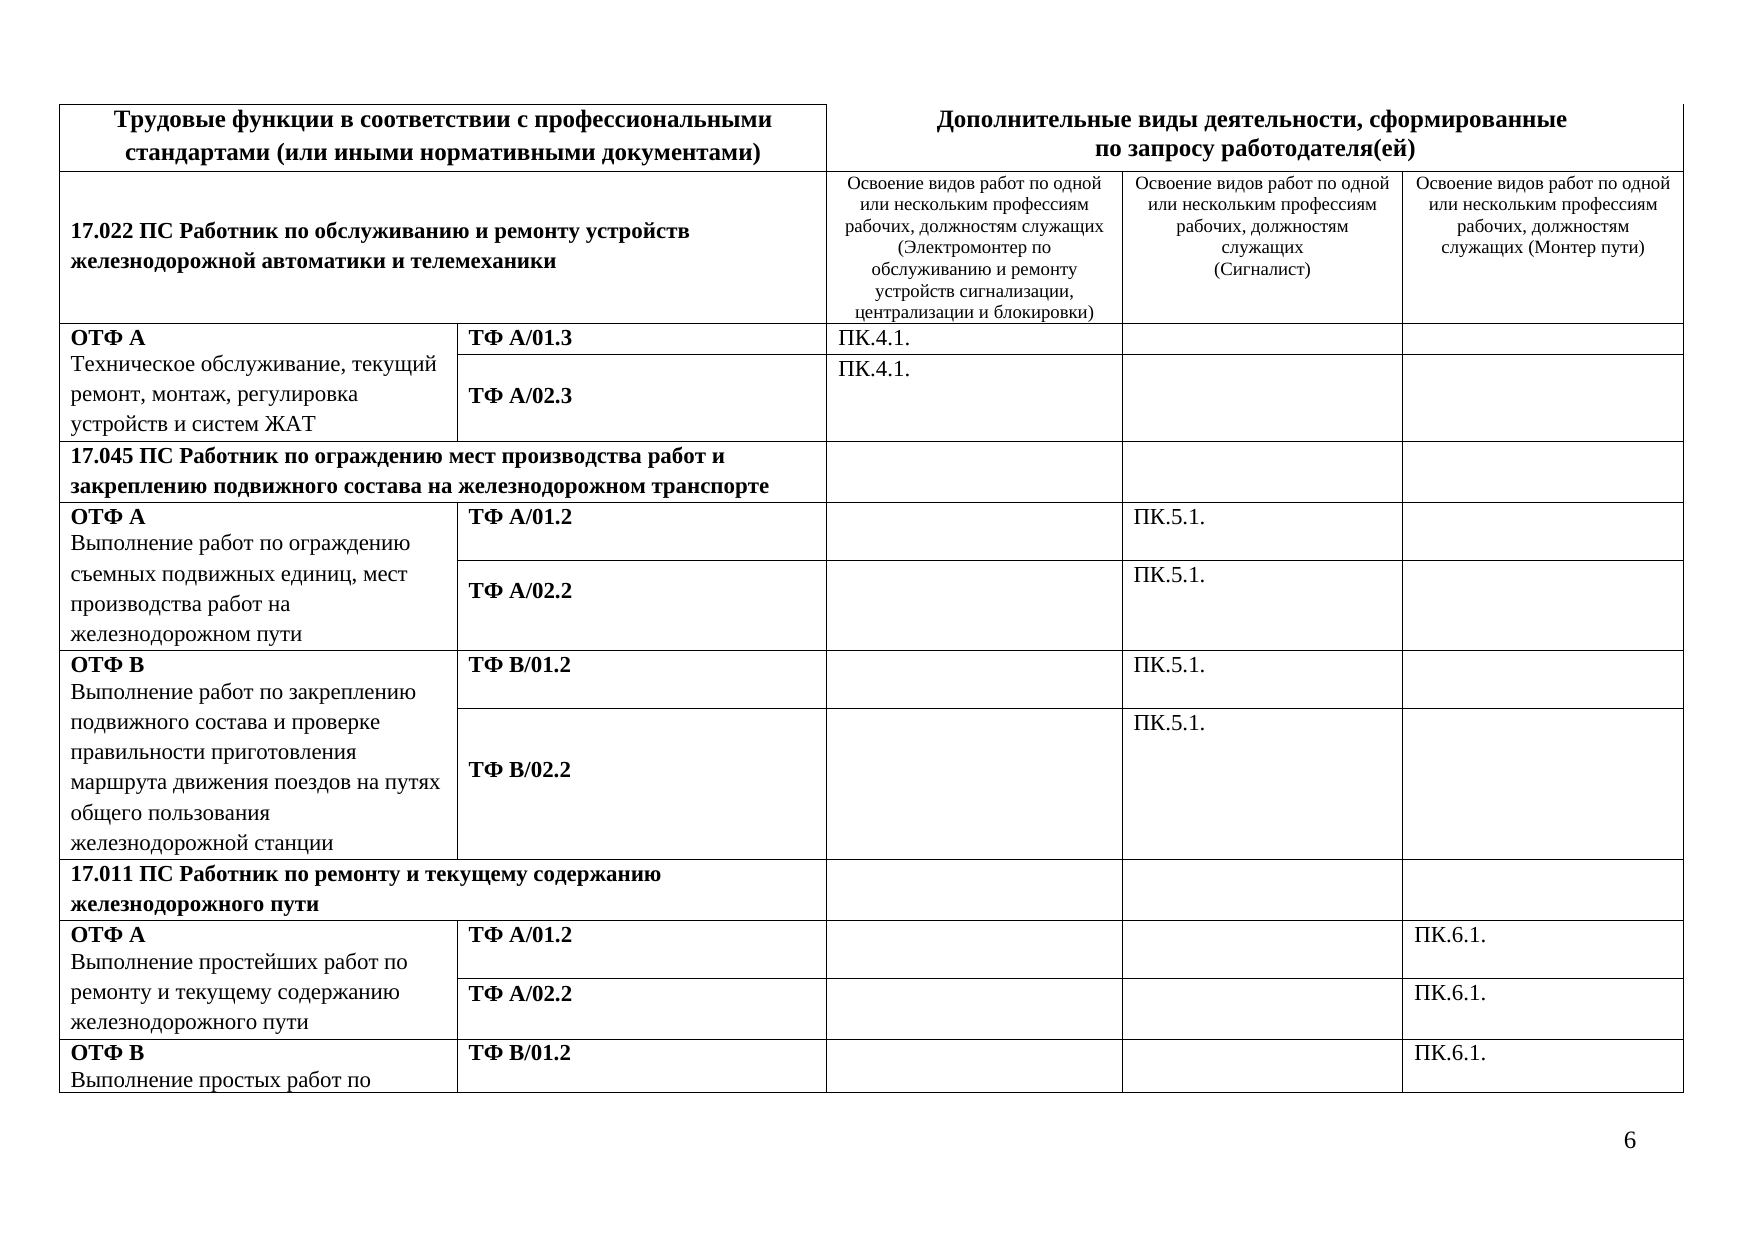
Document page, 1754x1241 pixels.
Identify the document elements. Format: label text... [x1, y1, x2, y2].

table_cell [1123, 979, 1402, 1038]
table_cell ОТФ А Техническое обслуживание, текущий ремонт, монтаж, регулировка устройств и систем ЖАТ [60, 324, 457, 441]
table_cell ПК.6.1. [1403, 1040, 1683, 1092]
table_cell [1123, 442, 1402, 502]
table_cell [1123, 921, 1402, 978]
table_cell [60, 1040, 457, 1092]
table_cell ПК.6.1. [1403, 979, 1683, 1038]
table_cell [827, 442, 1122, 502]
table_cell 17.045 ПС Работник по ограждению мест производства работ и закреплению подвижного состава на железнодорожном транспорте [60, 442, 826, 502]
table_cell ТФ А/02.2 [458, 561, 826, 650]
table_cell ОТФ В Выполнение работ по закреплению подвижного состава и проверке правильности приготовления маршрута движения поездов на путях общего пользования железнодорожной станции [60, 651, 457, 859]
table_cell ПК.5.1. [1123, 561, 1402, 650]
table_cell [1403, 651, 1683, 708]
table_cell [827, 921, 1122, 978]
table_cell Освоение видов работ по одной или нескольким профессиям рабочих, должностям служащих (Сигналист) [1123, 172, 1402, 323]
table_cell ТФ В/02.2 [458, 709, 826, 859]
table_cell [1403, 324, 1683, 354]
table_cell ТФ А/02.3 [458, 355, 826, 441]
table_cell [1123, 860, 1402, 920]
table_cell [827, 709, 1122, 859]
table_cell [1403, 442, 1683, 502]
table_cell ТФ А/02.2 [458, 979, 826, 1038]
table_cell [1403, 503, 1683, 560]
table_cell Дополнительные виды деятельности, сформированные по запросу работодателя(ей) [827, 104, 1683, 171]
table_cell Трудовые функции в соответствии с профессиональными стандартами (или иными нормативными документами) [60, 105, 826, 171]
table_cell ПК.4.1. [827, 324, 1122, 354]
table_cell [1403, 860, 1683, 920]
table_cell ТФ А/01.2 [458, 921, 826, 978]
table_cell ТФ А/01.2 [458, 503, 826, 560]
table_cell ПК.5.1. [1123, 503, 1402, 560]
table_cell ОТФ А Выполнение простейших работ по ремонту и текущему содержанию железнодорожного пути [60, 921, 457, 1038]
table_cell [1403, 709, 1683, 859]
table_cell ТФ А/01.3 [458, 324, 826, 354]
table_cell ПК.4.1. [827, 355, 1122, 441]
table_cell [827, 561, 1122, 650]
table_cell Освоение видов работ по одной или нескольким профессиям рабочих, должностям служащих (Электромонтер по обслуживанию и ремонту устройств сигнализации, централизации и блокировки) [827, 172, 1122, 323]
table_cell ТФ В/01.2 [458, 651, 826, 708]
table_cell [1123, 324, 1402, 354]
table_cell ПК.6.1. [1403, 921, 1683, 978]
table_cell 17.011 ПС Работник по ремонту и текущему содержанию железнодорожного пути [60, 860, 826, 920]
table_cell [1123, 355, 1402, 441]
table_cell [827, 651, 1122, 708]
table_cell [827, 860, 1122, 920]
table_cell [827, 503, 1122, 560]
table_cell ТФ В/01.2 [458, 1040, 826, 1092]
table_cell ПК.5.1. [1123, 651, 1402, 708]
table_cell [827, 1040, 1122, 1092]
table_cell [1403, 355, 1683, 441]
table_cell [1403, 561, 1683, 650]
table_cell Освоение видов работ по одной или нескольким профессиям рабочих, должностям служащих (Монтер пути) [1403, 172, 1683, 323]
table_cell 17.022 ПС Работник по обслуживанию и ремонту устройств железнодорожной автоматики и телемеханики [60, 172, 826, 323]
table_cell [827, 979, 1122, 1038]
table_cell [1123, 1040, 1402, 1092]
table_cell ОТФ А Выполнение работ по ограждению съемных подвижных единиц, мест производства работ на железнодорожном пути [60, 503, 457, 650]
table_cell ПК.5.1. [1123, 709, 1402, 859]
